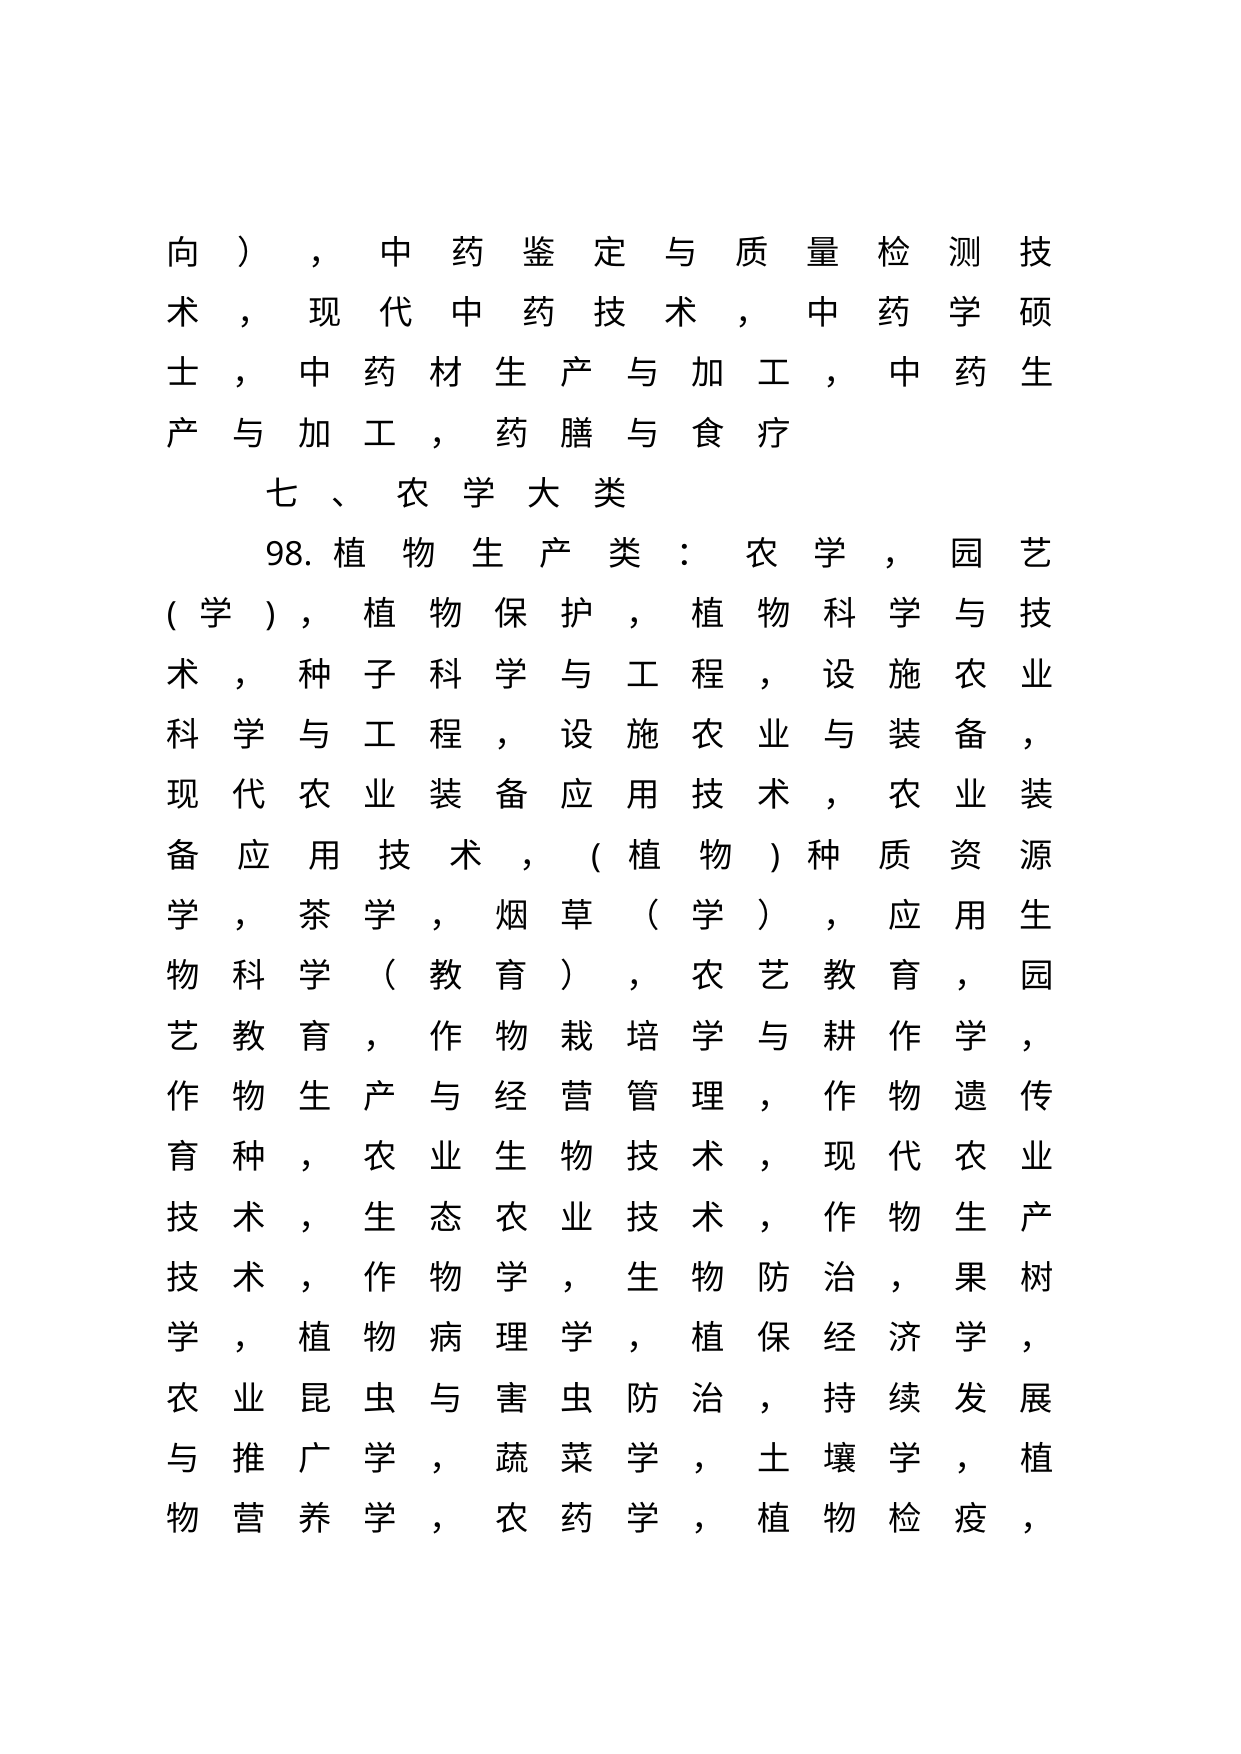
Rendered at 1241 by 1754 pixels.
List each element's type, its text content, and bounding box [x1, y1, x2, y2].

text 七、农学大类 [167, 461, 1085, 521]
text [167, 521, 1085, 1546]
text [167, 219, 1085, 461]
